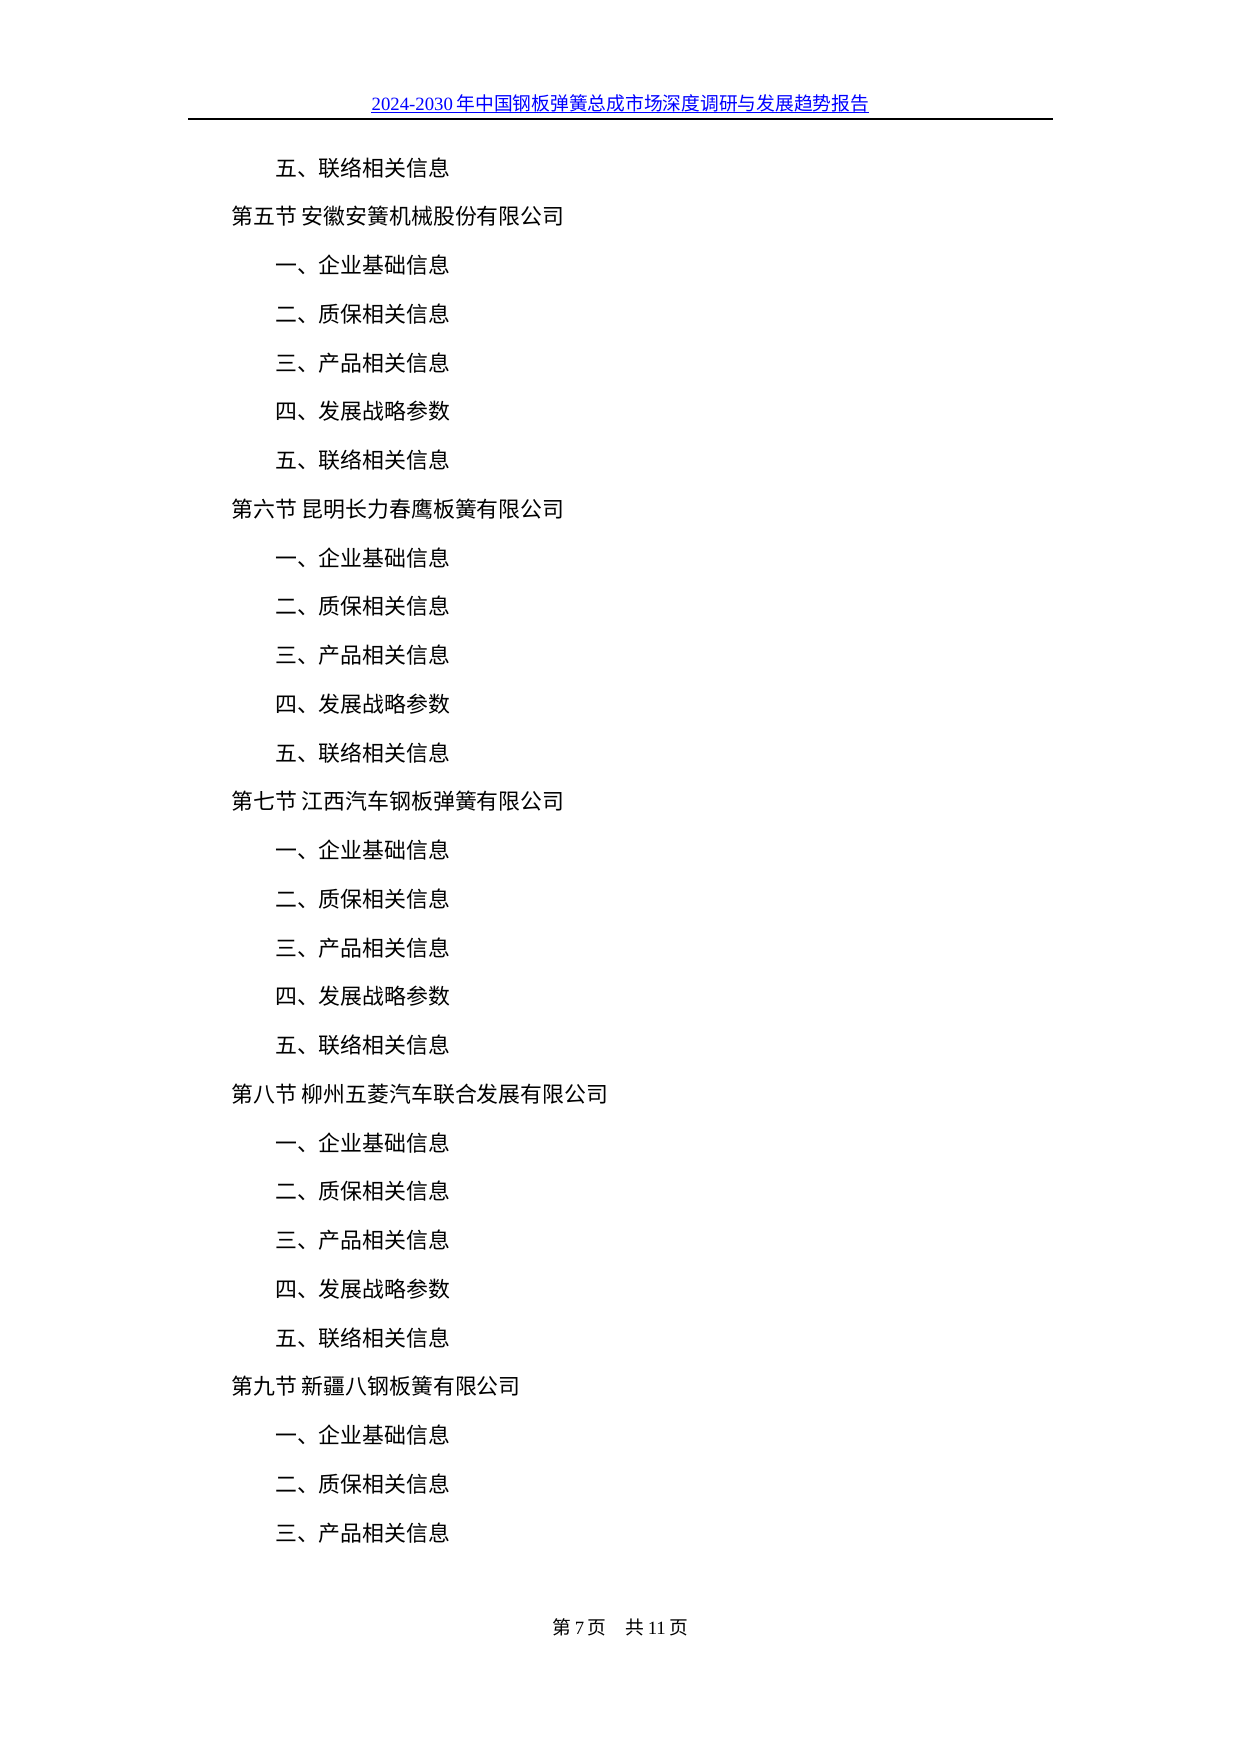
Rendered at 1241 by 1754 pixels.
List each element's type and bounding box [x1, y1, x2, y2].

text [187, 150, 1053, 1548]
